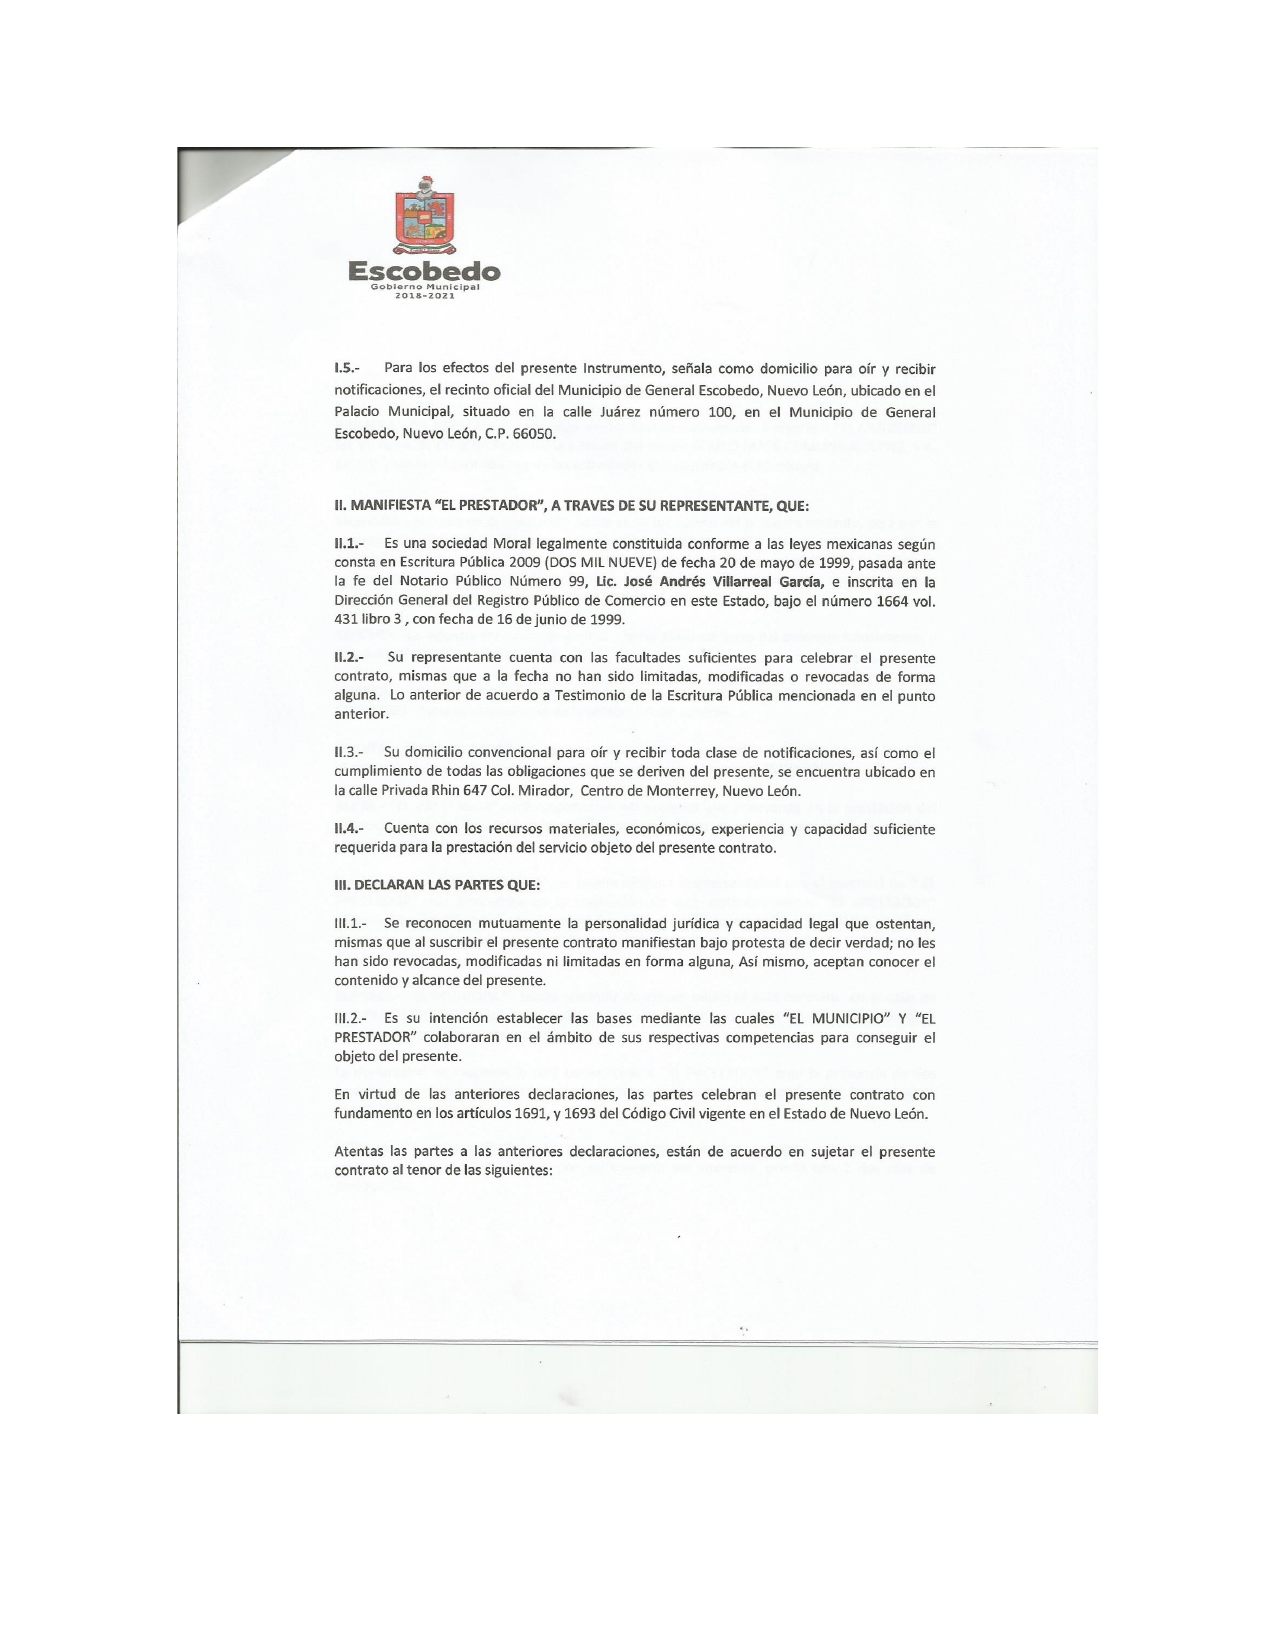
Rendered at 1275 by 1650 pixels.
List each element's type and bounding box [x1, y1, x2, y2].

picture [177, 147, 1099, 1414]
